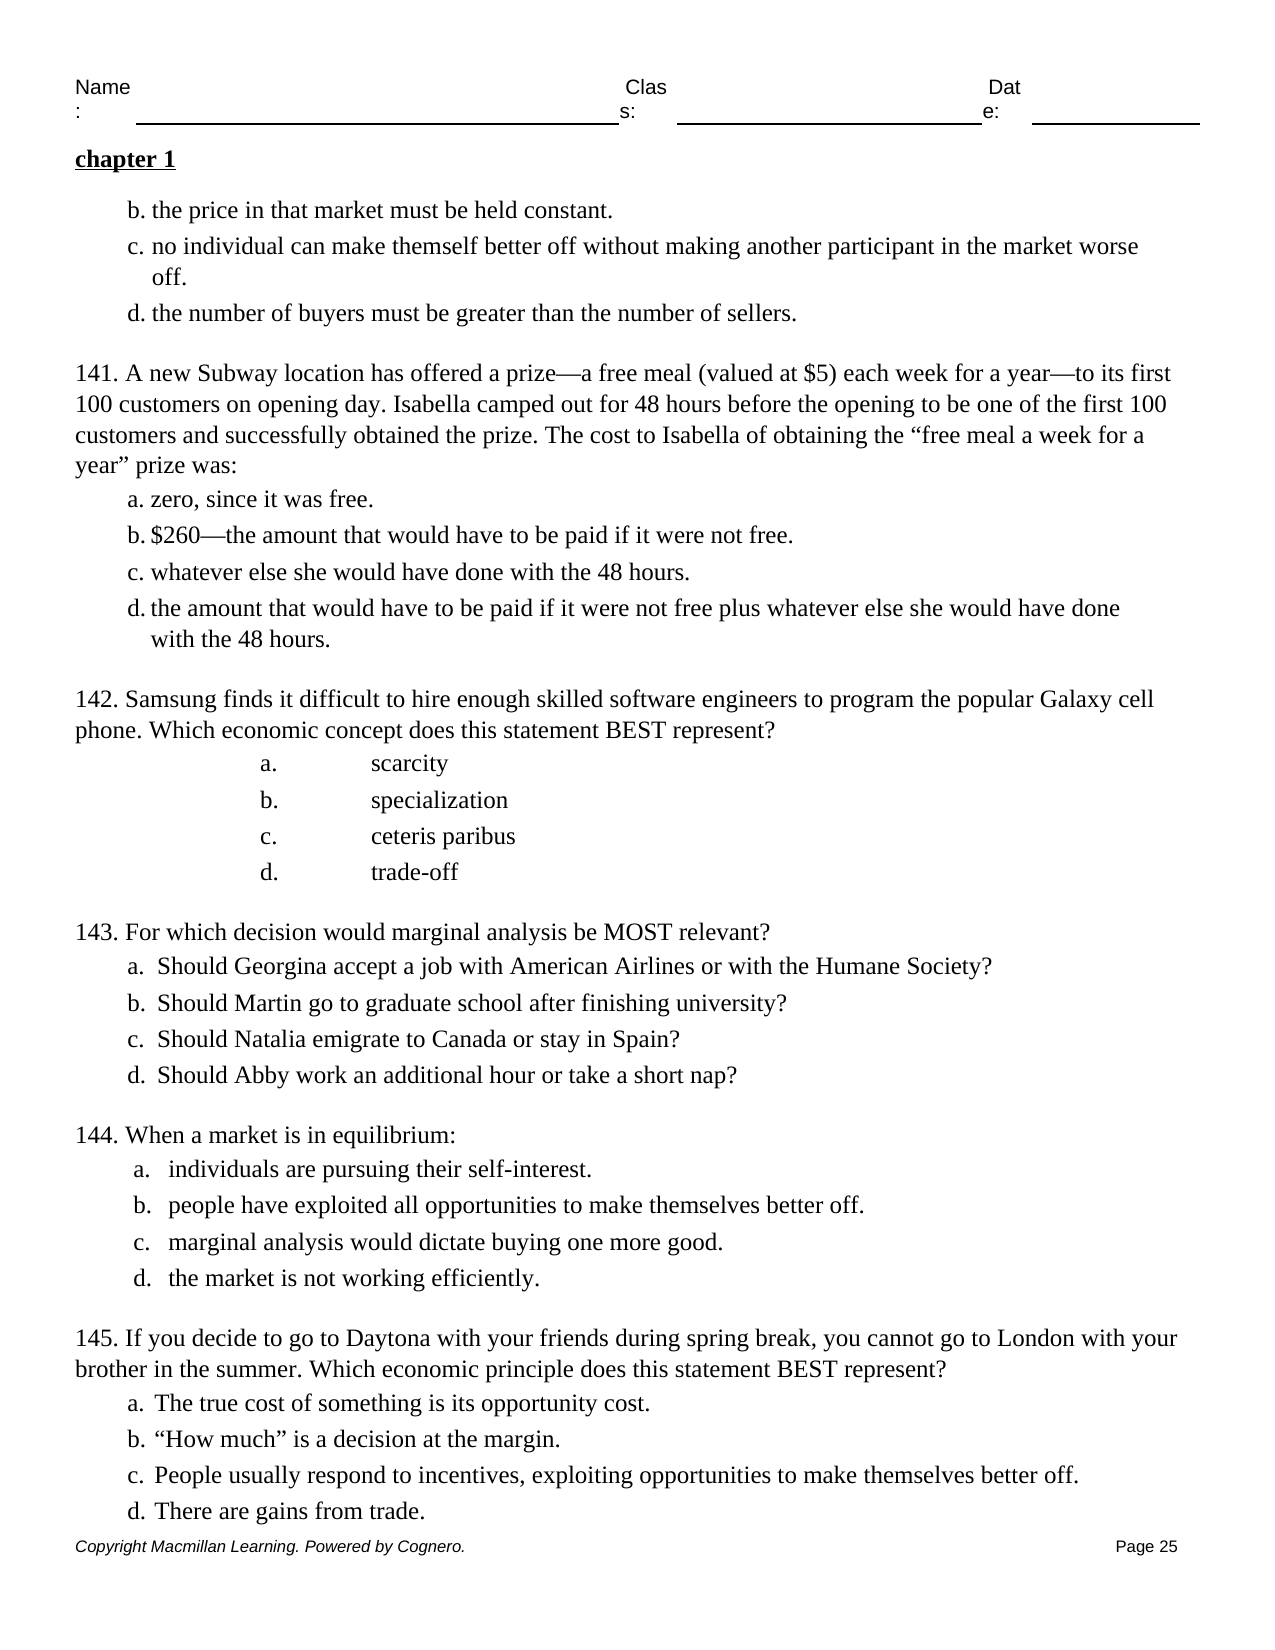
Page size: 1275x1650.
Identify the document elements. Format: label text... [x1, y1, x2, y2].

table_header 144. When a market is in equilibrium: [75, 1120, 1200, 1296]
table_header 143. For which decision would marginal analysis be MOST relevant? [75, 918, 1200, 1093]
table_header 142. Samsung finds it difficult to hire enough skilled software engineers to program the popular Galaxy cell phone. Which economic concept does this statement BEST represent? [75, 684, 1200, 891]
table_header 145. If you decide to go to Daytona with your friends during spring break, you cannot go to London with your brother in the summer. Which economic principle does this statement BEST represent? [75, 1323, 1200, 1530]
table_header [75, 192, 1200, 331]
table_header 141. A new Subway location has offered a prize—a free meal (valued at $5) each week for a year—to its first 100 customers on opening day. Isabella camped out for 48 hours before the opening to be one of the first 100 customers and successfully obtained the prize. The cost to Isabella of obtaining the “free meal a week for a year” prize was: [75, 358, 1200, 657]
